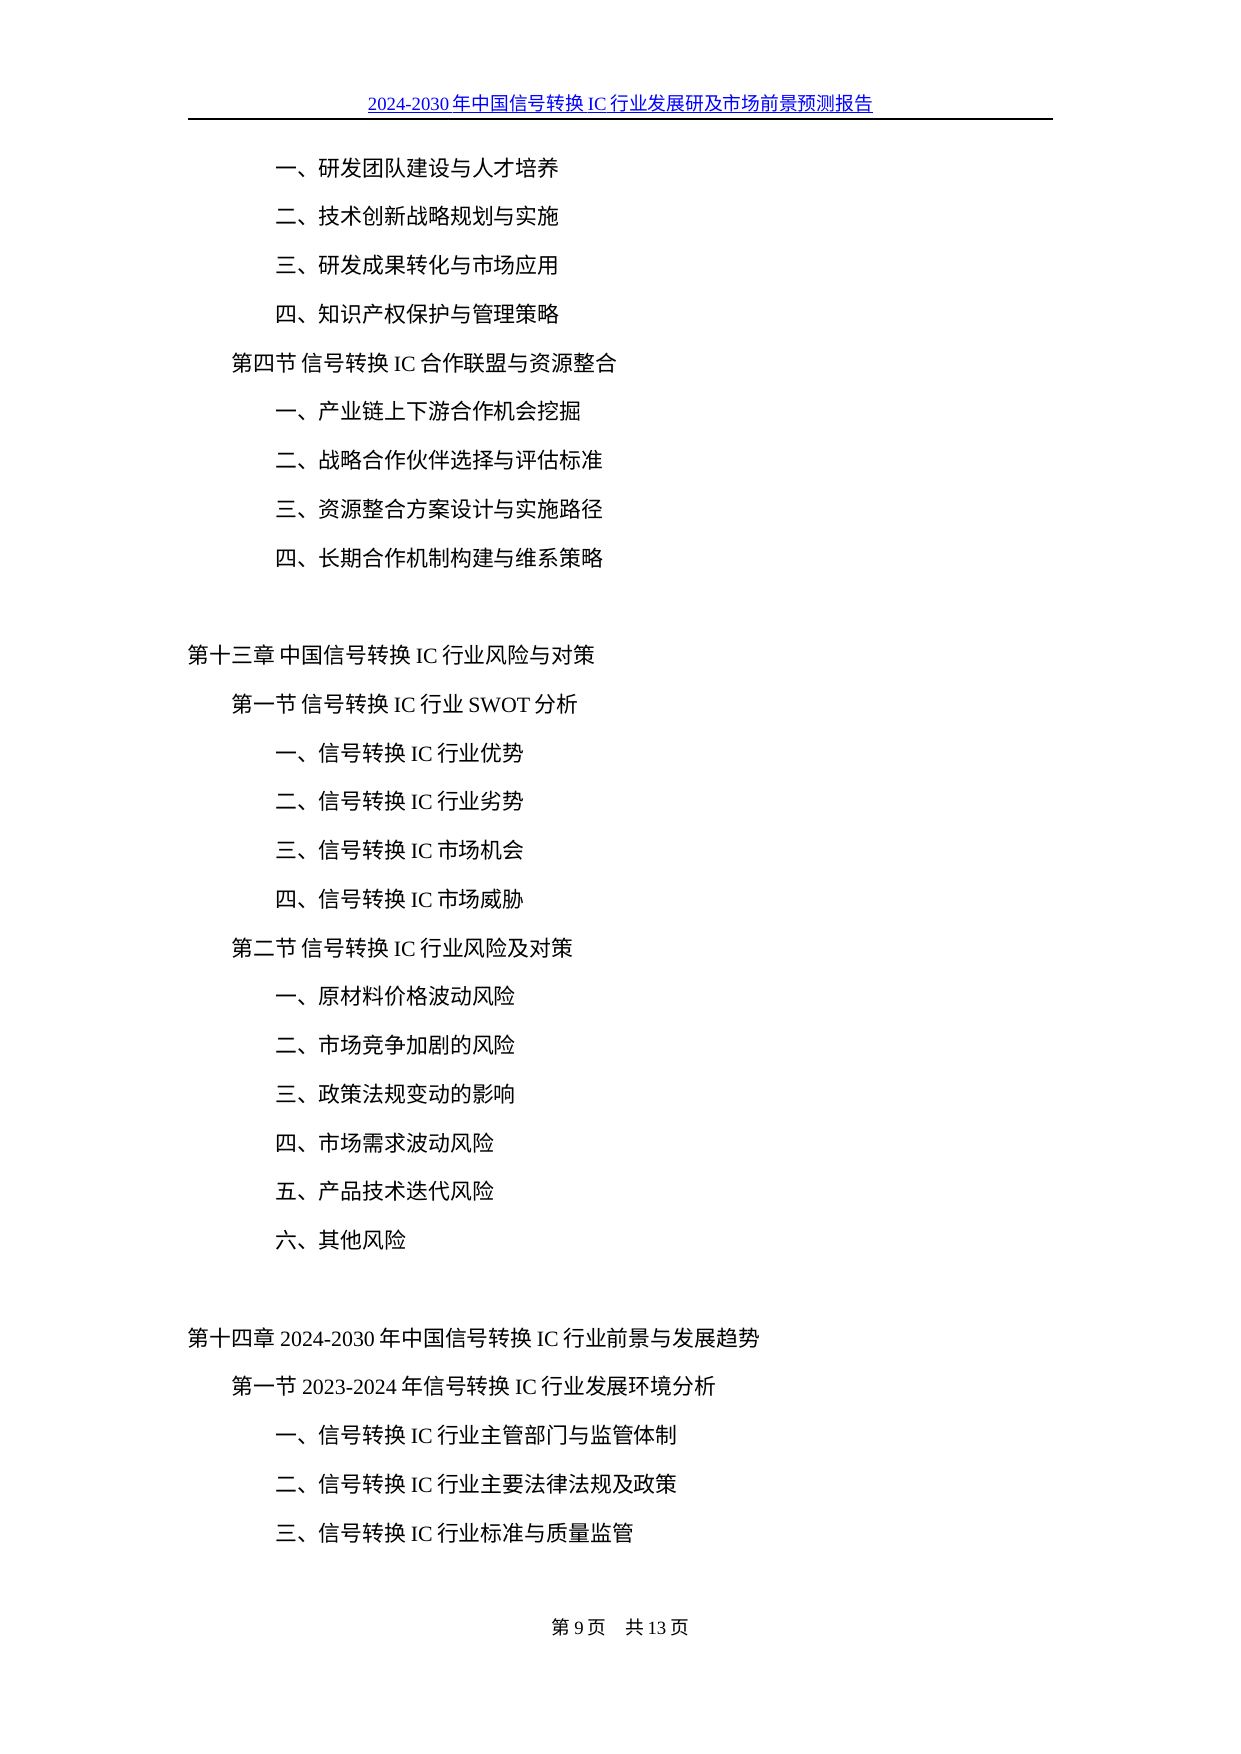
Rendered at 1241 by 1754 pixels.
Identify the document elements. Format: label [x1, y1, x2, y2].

text [187, 150, 1053, 1548]
